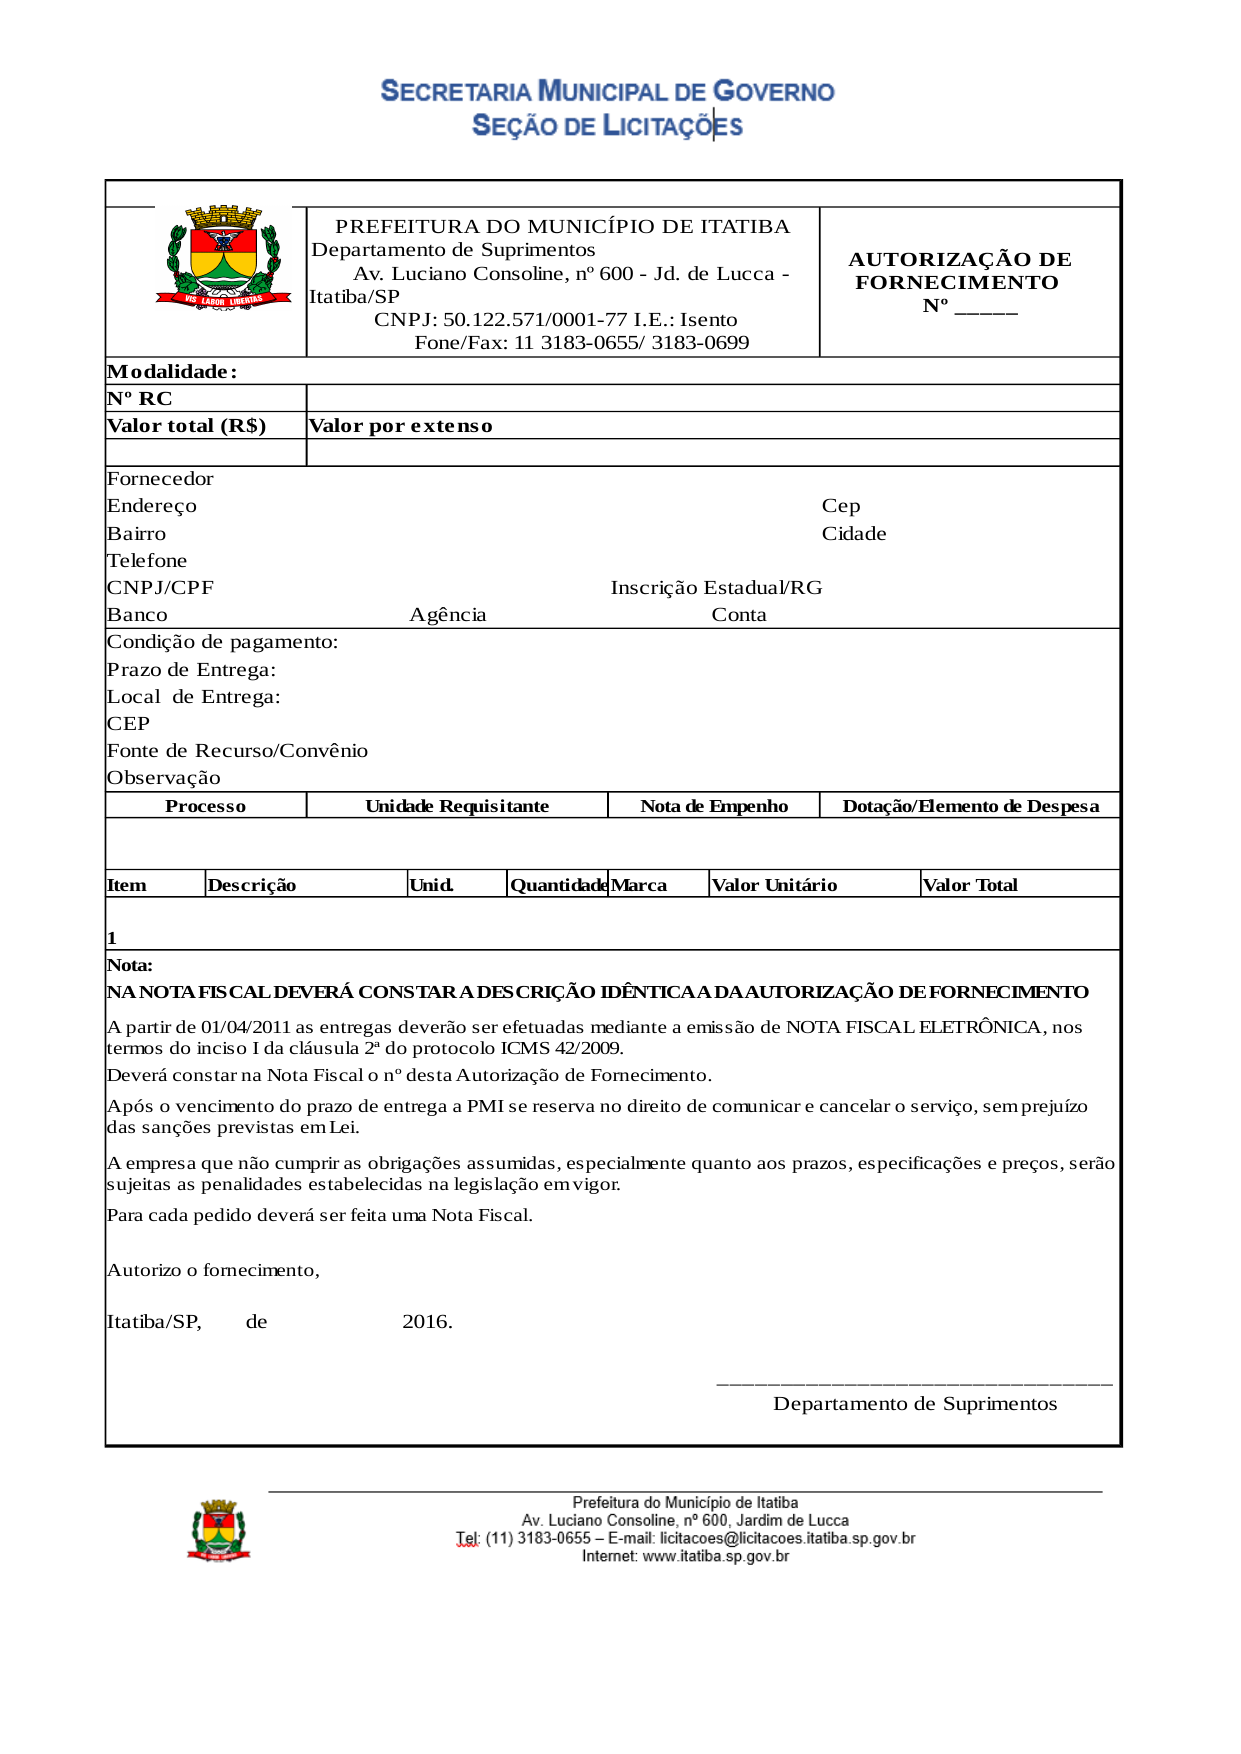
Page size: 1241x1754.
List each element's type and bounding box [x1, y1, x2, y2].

picture [148, 59, 1034, 148]
picture [148, 1450, 1137, 1591]
